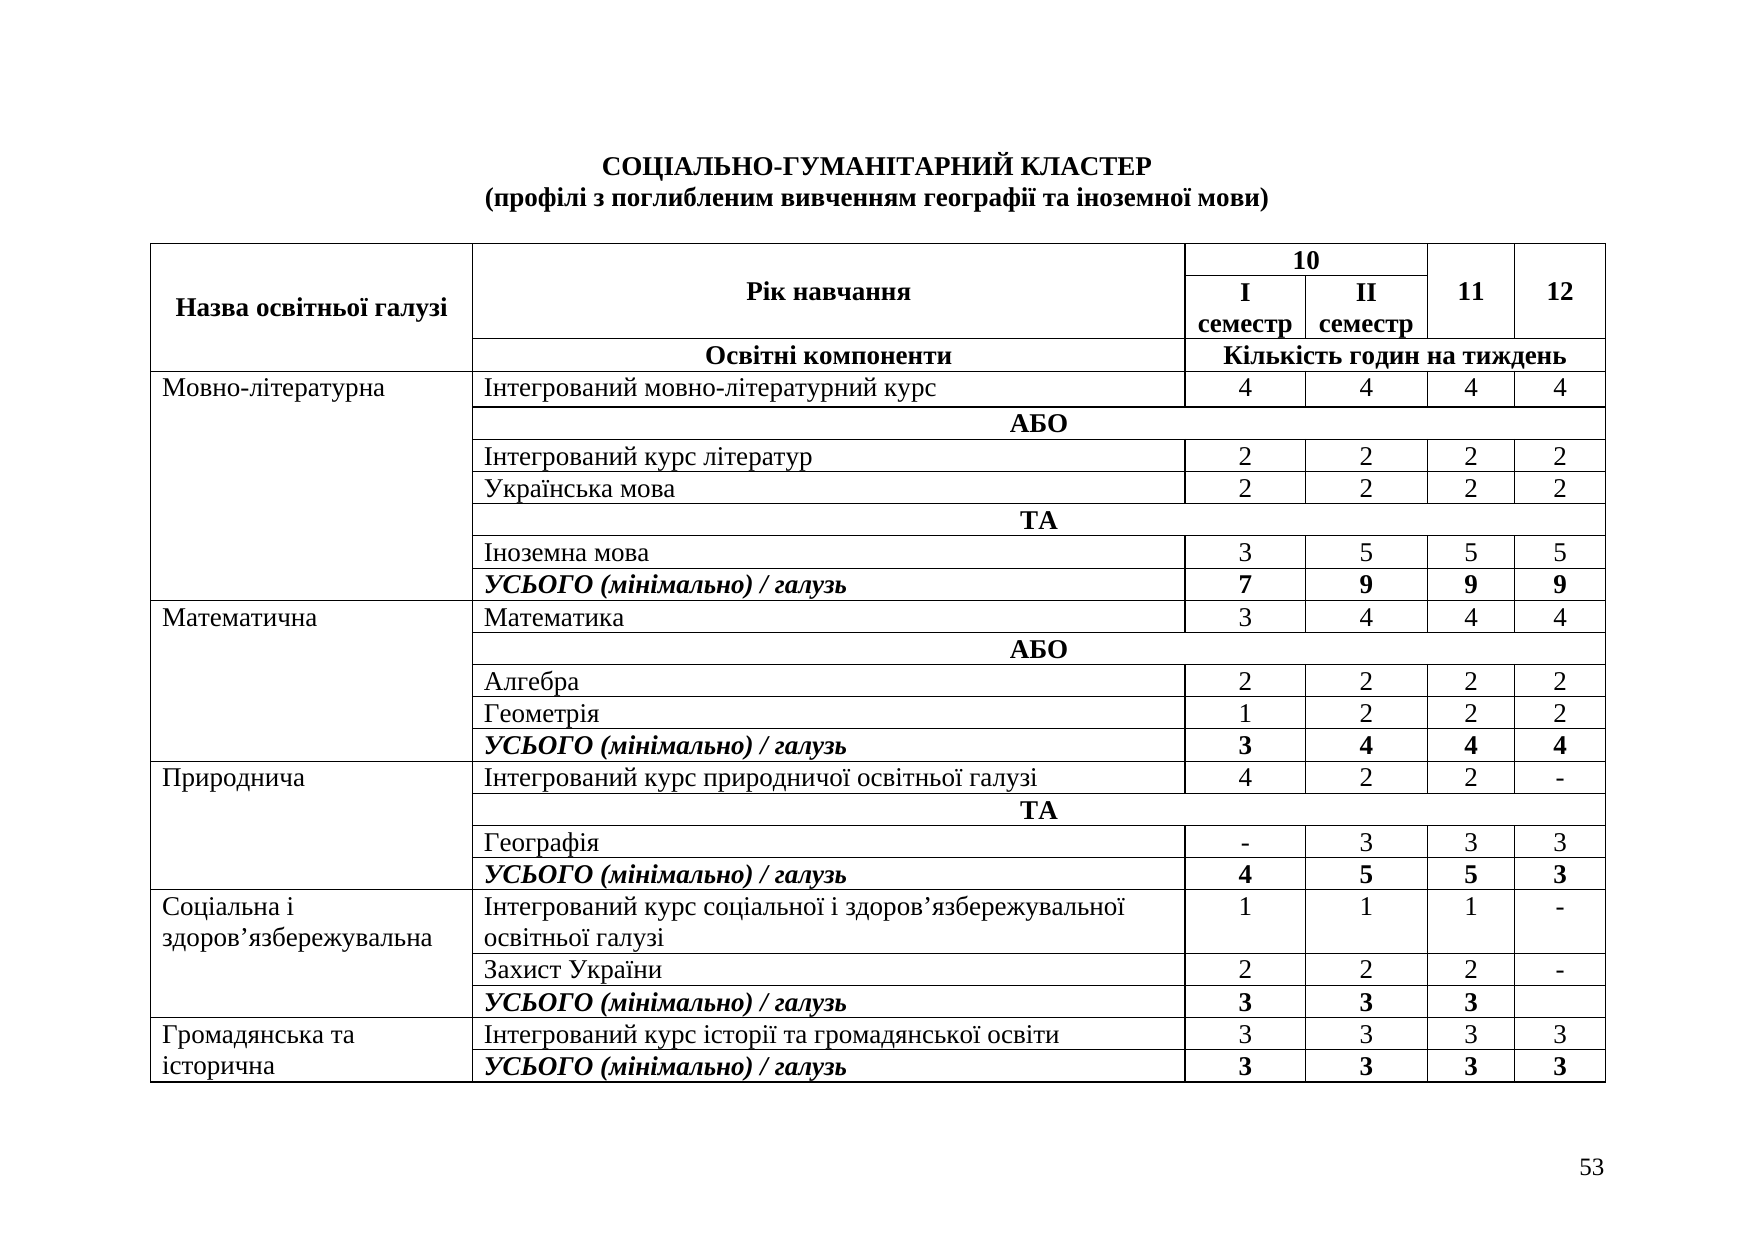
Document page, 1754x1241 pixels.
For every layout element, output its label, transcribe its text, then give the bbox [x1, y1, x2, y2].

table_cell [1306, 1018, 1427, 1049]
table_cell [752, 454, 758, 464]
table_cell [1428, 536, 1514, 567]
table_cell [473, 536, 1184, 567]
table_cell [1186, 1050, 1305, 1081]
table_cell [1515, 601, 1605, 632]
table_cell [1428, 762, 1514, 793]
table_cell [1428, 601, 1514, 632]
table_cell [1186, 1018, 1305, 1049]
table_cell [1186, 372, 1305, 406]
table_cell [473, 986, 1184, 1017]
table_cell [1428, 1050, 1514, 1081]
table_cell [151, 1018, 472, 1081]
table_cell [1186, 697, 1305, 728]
text (профілі з поглибленим вивченням географії та іноземної мови) [150, 181, 1604, 212]
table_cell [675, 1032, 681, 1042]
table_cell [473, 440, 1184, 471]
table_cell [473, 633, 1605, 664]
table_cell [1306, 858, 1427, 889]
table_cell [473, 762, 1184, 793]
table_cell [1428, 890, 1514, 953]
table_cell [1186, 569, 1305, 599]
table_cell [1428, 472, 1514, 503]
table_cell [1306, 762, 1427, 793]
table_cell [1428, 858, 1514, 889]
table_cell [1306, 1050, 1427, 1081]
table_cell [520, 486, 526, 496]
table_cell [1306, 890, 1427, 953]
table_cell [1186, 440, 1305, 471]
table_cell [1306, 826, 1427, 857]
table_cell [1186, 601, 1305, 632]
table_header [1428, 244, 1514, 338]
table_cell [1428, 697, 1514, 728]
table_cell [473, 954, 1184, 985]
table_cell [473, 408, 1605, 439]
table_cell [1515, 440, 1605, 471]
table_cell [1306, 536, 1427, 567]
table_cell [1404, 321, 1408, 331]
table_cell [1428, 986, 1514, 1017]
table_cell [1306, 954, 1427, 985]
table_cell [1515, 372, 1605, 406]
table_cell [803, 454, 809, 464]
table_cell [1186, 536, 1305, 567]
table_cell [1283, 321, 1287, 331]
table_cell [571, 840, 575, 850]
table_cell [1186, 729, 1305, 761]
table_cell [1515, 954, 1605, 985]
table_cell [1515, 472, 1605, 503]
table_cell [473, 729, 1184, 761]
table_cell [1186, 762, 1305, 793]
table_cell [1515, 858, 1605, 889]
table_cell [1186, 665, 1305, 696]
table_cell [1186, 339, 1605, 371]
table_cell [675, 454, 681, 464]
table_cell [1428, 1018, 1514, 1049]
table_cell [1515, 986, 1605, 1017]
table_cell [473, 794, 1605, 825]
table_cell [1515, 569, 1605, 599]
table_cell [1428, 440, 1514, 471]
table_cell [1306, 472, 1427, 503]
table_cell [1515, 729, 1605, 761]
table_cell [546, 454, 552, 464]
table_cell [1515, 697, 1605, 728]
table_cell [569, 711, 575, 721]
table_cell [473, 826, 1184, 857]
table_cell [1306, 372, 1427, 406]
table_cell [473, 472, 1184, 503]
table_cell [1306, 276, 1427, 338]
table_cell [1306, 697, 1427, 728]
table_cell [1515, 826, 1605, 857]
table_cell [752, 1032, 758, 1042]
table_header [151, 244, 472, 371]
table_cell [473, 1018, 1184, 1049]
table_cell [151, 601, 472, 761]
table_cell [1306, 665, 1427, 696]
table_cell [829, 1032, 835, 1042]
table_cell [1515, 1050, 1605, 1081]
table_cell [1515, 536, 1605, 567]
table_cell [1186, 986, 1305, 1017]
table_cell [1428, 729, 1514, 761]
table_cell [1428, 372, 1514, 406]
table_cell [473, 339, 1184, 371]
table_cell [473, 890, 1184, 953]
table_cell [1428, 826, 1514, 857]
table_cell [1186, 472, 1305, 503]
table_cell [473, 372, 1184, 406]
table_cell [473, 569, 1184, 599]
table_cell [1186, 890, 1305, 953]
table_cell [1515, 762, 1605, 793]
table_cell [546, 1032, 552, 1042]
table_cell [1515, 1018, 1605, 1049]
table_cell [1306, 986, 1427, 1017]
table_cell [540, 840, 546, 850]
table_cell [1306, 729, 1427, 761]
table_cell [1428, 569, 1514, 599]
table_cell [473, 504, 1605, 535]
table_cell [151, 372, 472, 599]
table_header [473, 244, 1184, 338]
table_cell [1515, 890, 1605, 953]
text СОЦІАЛЬНО-ГУМАНІТАРНИЙ КЛАСТЕР [150, 150, 1604, 181]
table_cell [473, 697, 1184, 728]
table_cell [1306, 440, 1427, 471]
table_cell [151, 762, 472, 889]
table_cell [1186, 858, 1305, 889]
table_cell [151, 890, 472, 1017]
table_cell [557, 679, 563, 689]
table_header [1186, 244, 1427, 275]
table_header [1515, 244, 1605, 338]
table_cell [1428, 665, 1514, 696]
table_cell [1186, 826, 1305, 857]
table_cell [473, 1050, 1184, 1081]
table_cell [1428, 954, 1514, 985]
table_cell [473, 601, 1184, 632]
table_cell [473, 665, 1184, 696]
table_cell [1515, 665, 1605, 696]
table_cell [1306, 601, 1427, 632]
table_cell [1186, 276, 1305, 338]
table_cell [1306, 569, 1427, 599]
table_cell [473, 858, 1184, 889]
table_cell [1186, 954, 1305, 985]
